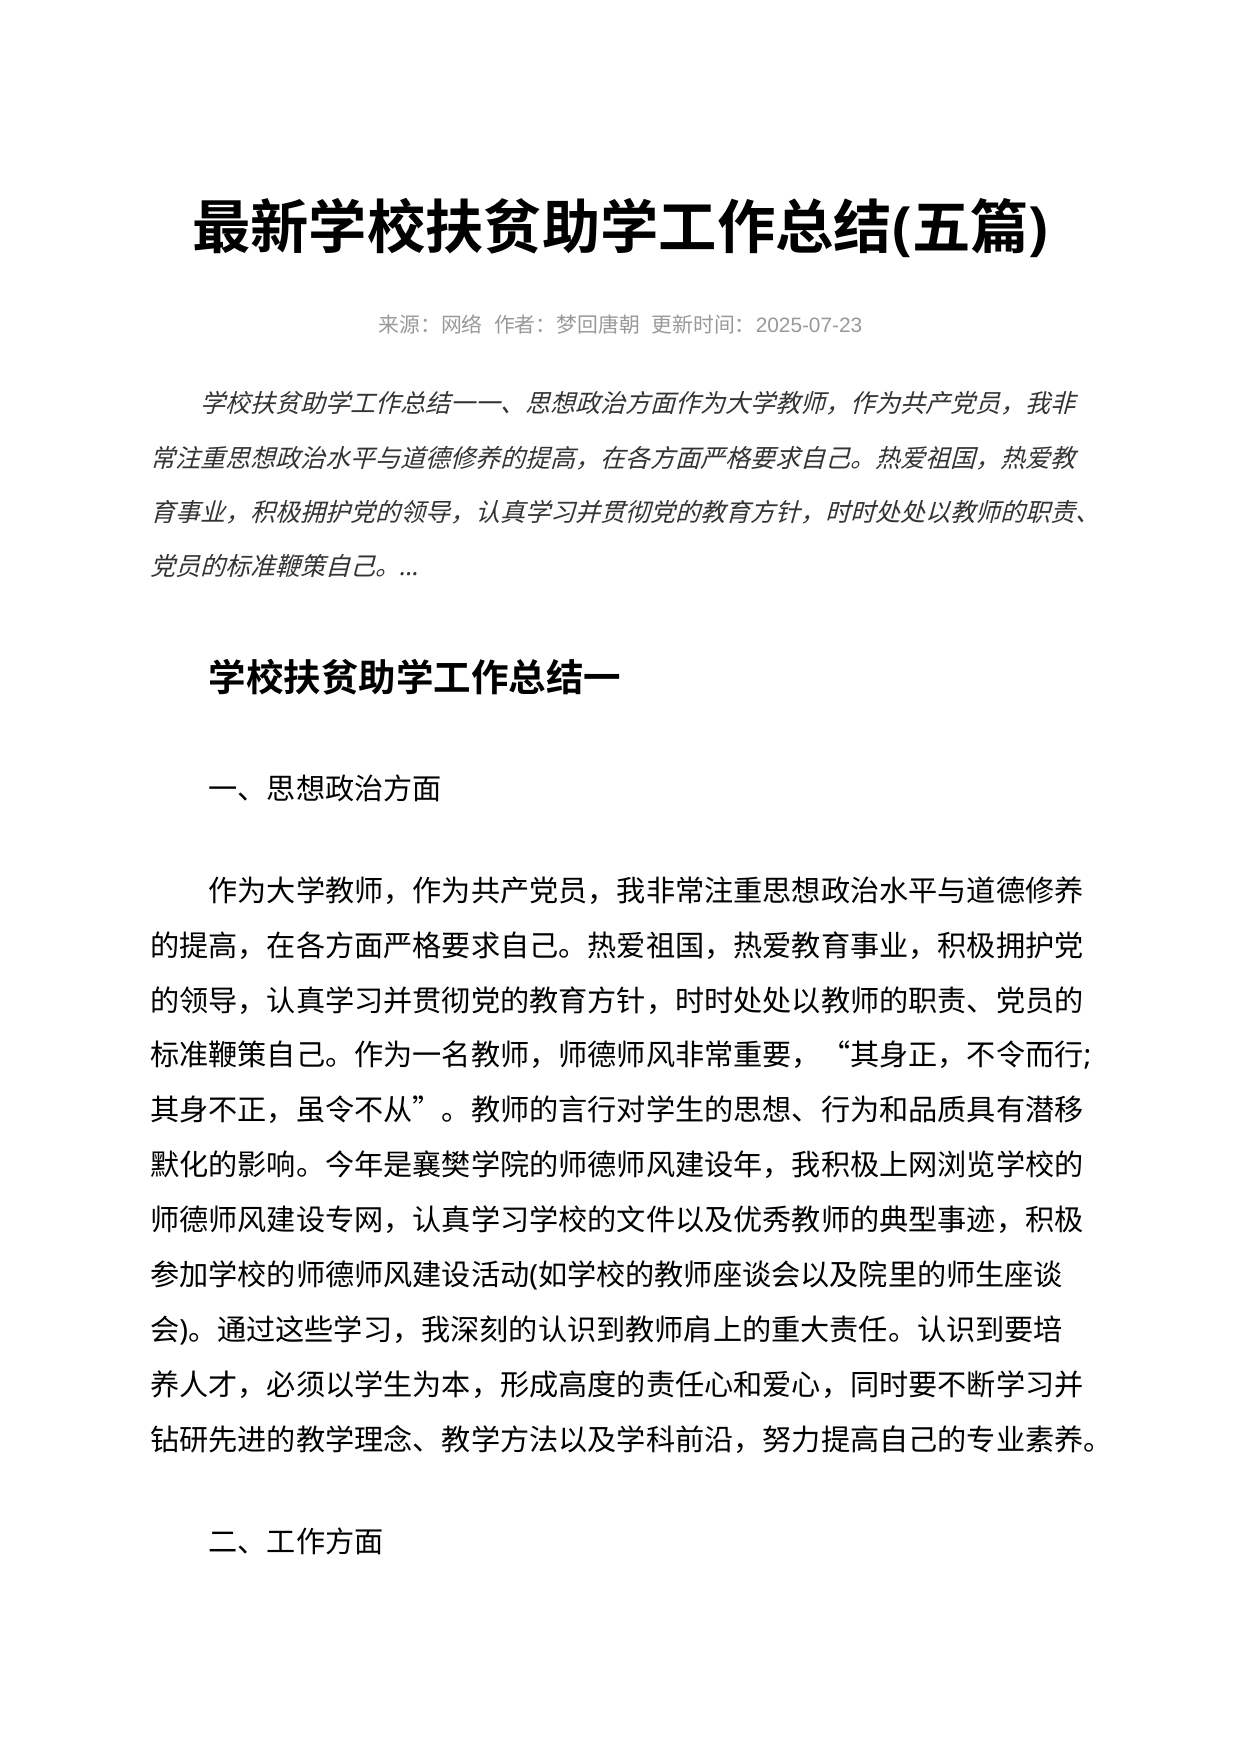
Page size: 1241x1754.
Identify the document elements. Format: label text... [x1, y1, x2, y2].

text 学校扶贫助学工作总结一一、思想政治方面作为大学教师，作为共产党员，我非常注重思想政治水平与道德修养的提高，在各方面严格要求自己。热爱祖国，热爱教育事业，积极拥护党的领导，认真学习并贯彻党的教育方针，时时处处以教师的职责、党员的标准鞭策自己。... [150, 384, 1090, 583]
text 作为大学教师，作为共产党员，我非常注重思想政治水平与道德修养的提高，在各方面严格要求自己。热爱祖国，热爱教育事业，积极拥护党的领导，认真学习并贯彻党的教育方针，时时处处以教师的职责、党员的标准鞭策自己。作为一名教师，师德师风非常重要，“其身正，不令而行;其身不正，虽令不从”。教师的言行对学生的思想、行为和品质具有潜移默化的影响。今年是襄樊学院的师德师风建设年，我积极上网浏览学校的师德师风建设专网，认真学习学校的文件以及优秀教师的典型事迹，积极参加学校的师德师风建设活动(如学校的教师座谈会以及院里的师生座谈会)。通过这些学习，我深刻的认识到教师肩上的重大责任。认识到要培养人才，必须以学生为本，形成高度的责任心和爱心，同时要不断学习并钻研先进的教学理念、教学方法以及学科前沿，努力提高自己的专业素养。 [150, 867, 1090, 1459]
subtitle 最新学校扶贫助学工作总结(五篇) [150, 181, 1090, 266]
text 二、工作方面 [150, 1518, 1090, 1561]
text 来源：网络 作者：梦回唐朝 更新时间：2025-07-23 [150, 313, 1090, 337]
text 学校扶贫助学工作总结一 [150, 648, 1090, 702]
text 一、思想政治方面 [150, 766, 1090, 808]
